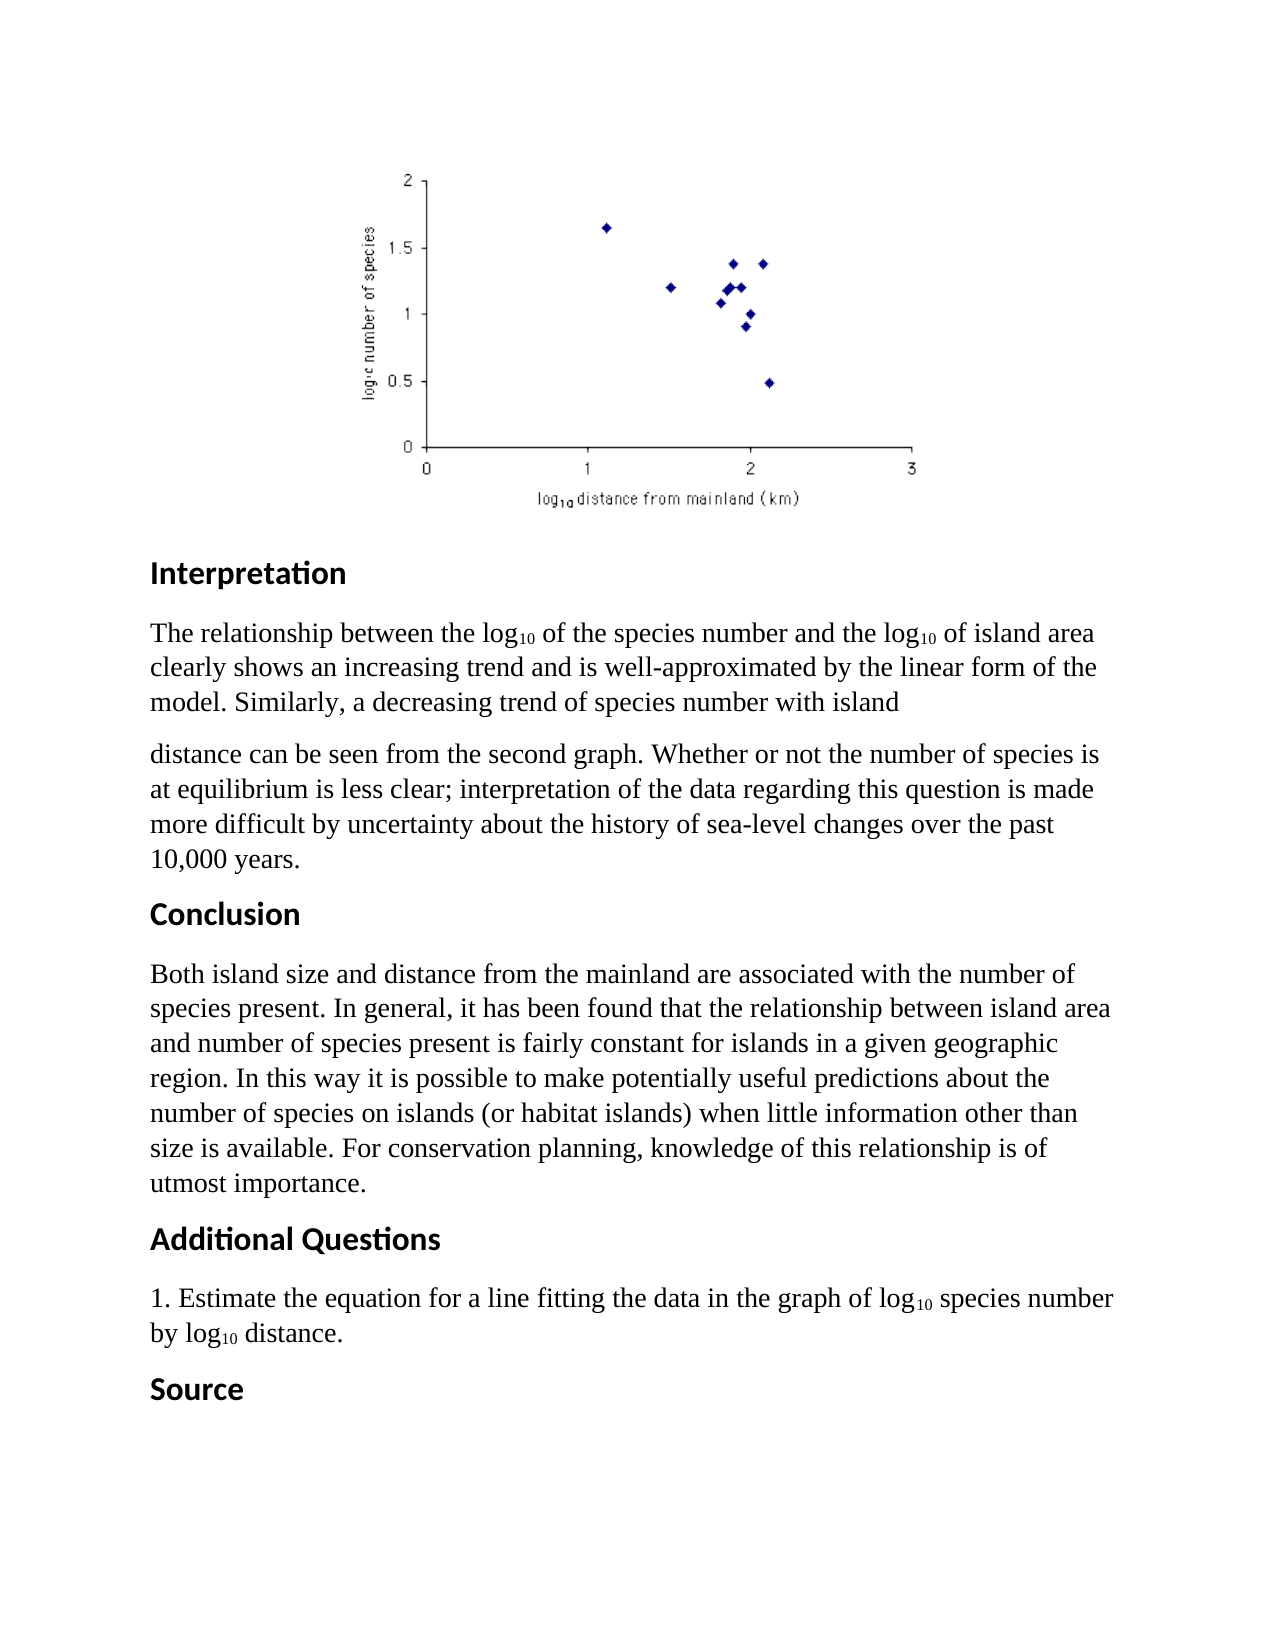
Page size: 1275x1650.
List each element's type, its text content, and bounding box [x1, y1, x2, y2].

text distance can be seen from the second graph. Whether or not the number of species is at equilibrium is less clear; interpretation of the data regarding this question is made more difficult by uncertainty about the history of sea-level changes over the past 10,000 years. [150, 737, 1125, 874]
text The relationship between the log10 of the species number and the log10 of island area clearly shows an increasing trend and is well-approximated by the linear form of the model. Similarly, a decreasing trend of species number with island [150, 616, 1125, 718]
subtitle Interpretation [150, 552, 1125, 593]
subtitle Additional Questions [150, 1218, 1125, 1258]
text 1. Estimate the equation for a line fitting the data in the graph of log10 species number by log10 distance. [150, 1281, 1125, 1348]
subtitle Source [150, 1367, 1125, 1408]
picture [337, 150, 938, 533]
text Both island size and distance from the mainland are associated with the number of species present. In general, it has been found that the relationship between island area and number of species present is fairly constant for islands in a given geographic region. In this way it is possible to make potentially useful predictions about the number of species on islands (or habitat islands) when little information other than size is available. For conservation planning, knowledge of this relationship is of utmost importance. [150, 957, 1125, 1198]
subtitle Conclusion [150, 893, 1125, 934]
